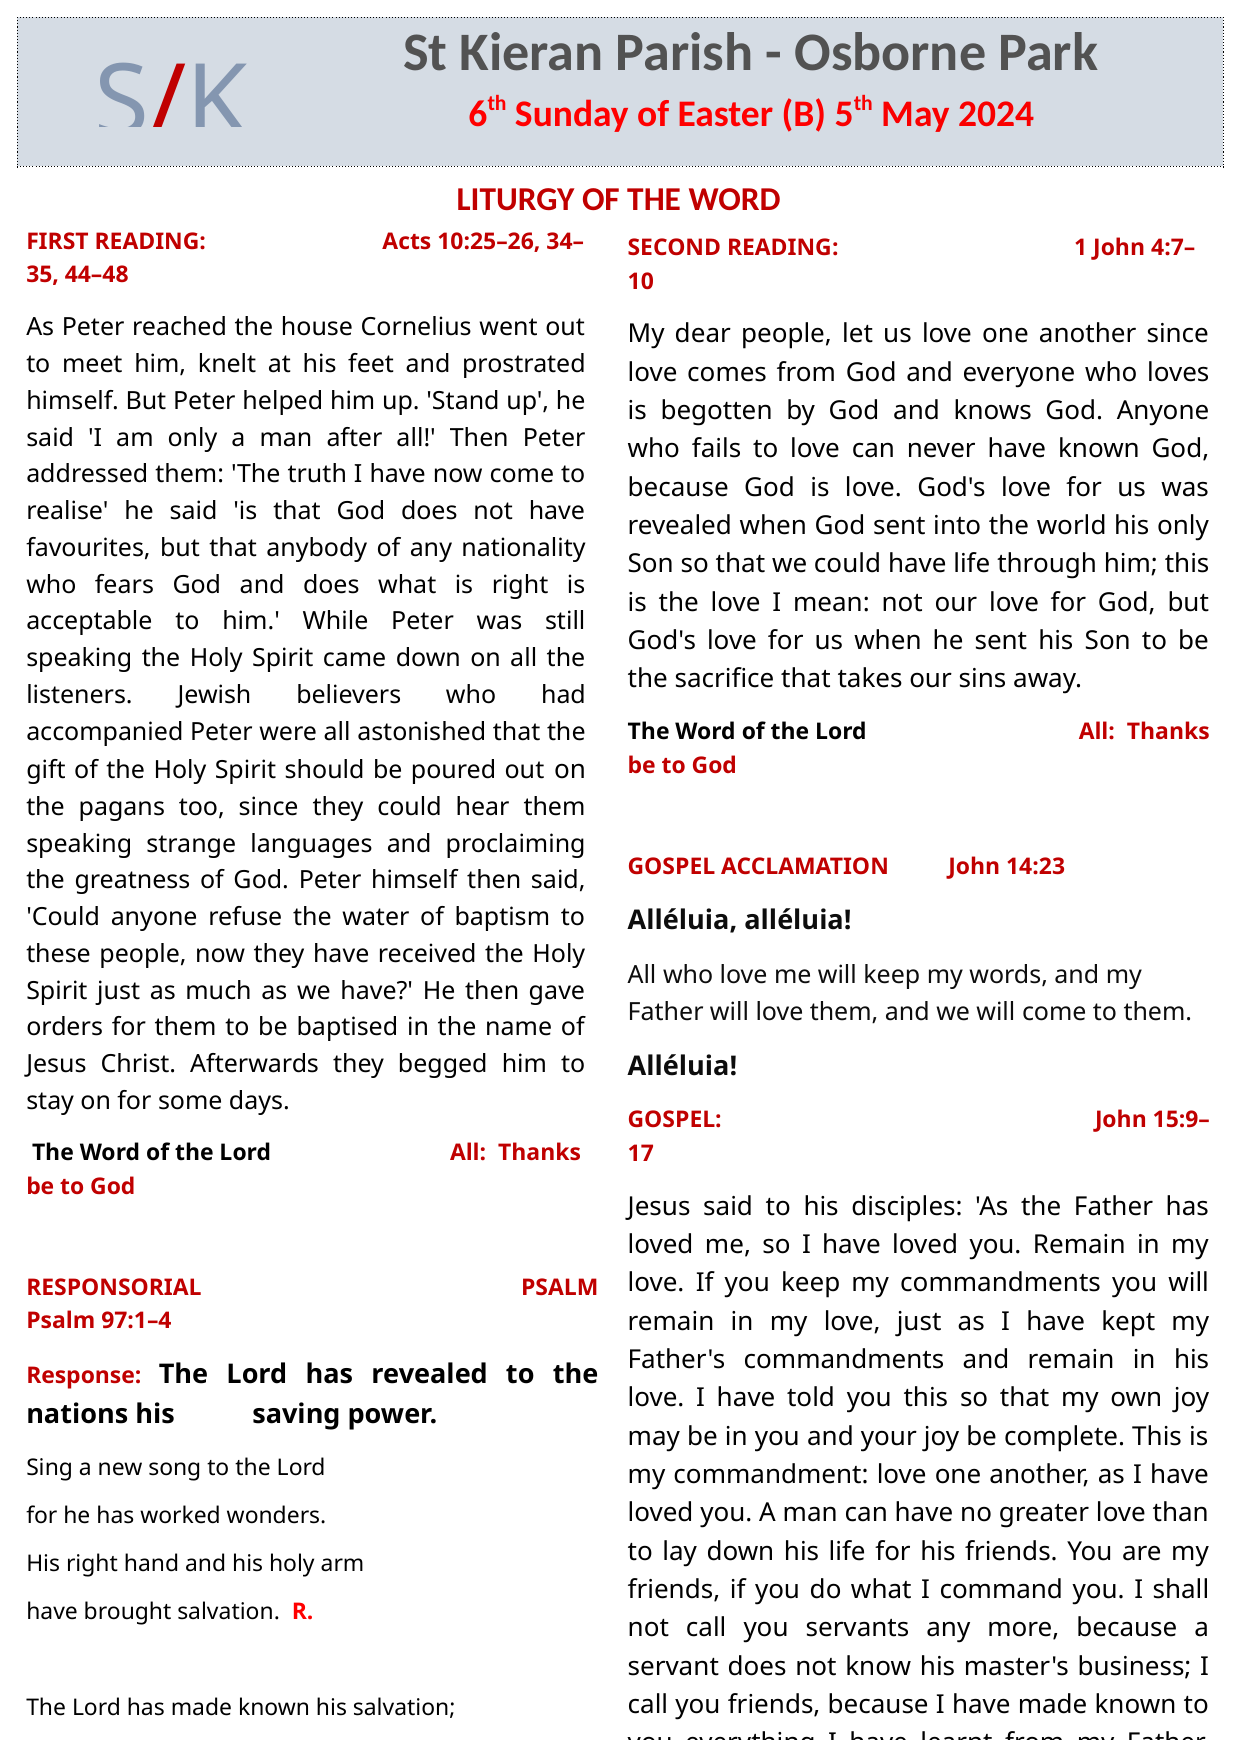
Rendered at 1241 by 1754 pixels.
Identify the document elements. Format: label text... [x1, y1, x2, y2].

table_header St Kieran Parish - Osborne Park 6th Sunday of Easter (B) 5th May 2024 [17, 17, 1223, 166]
